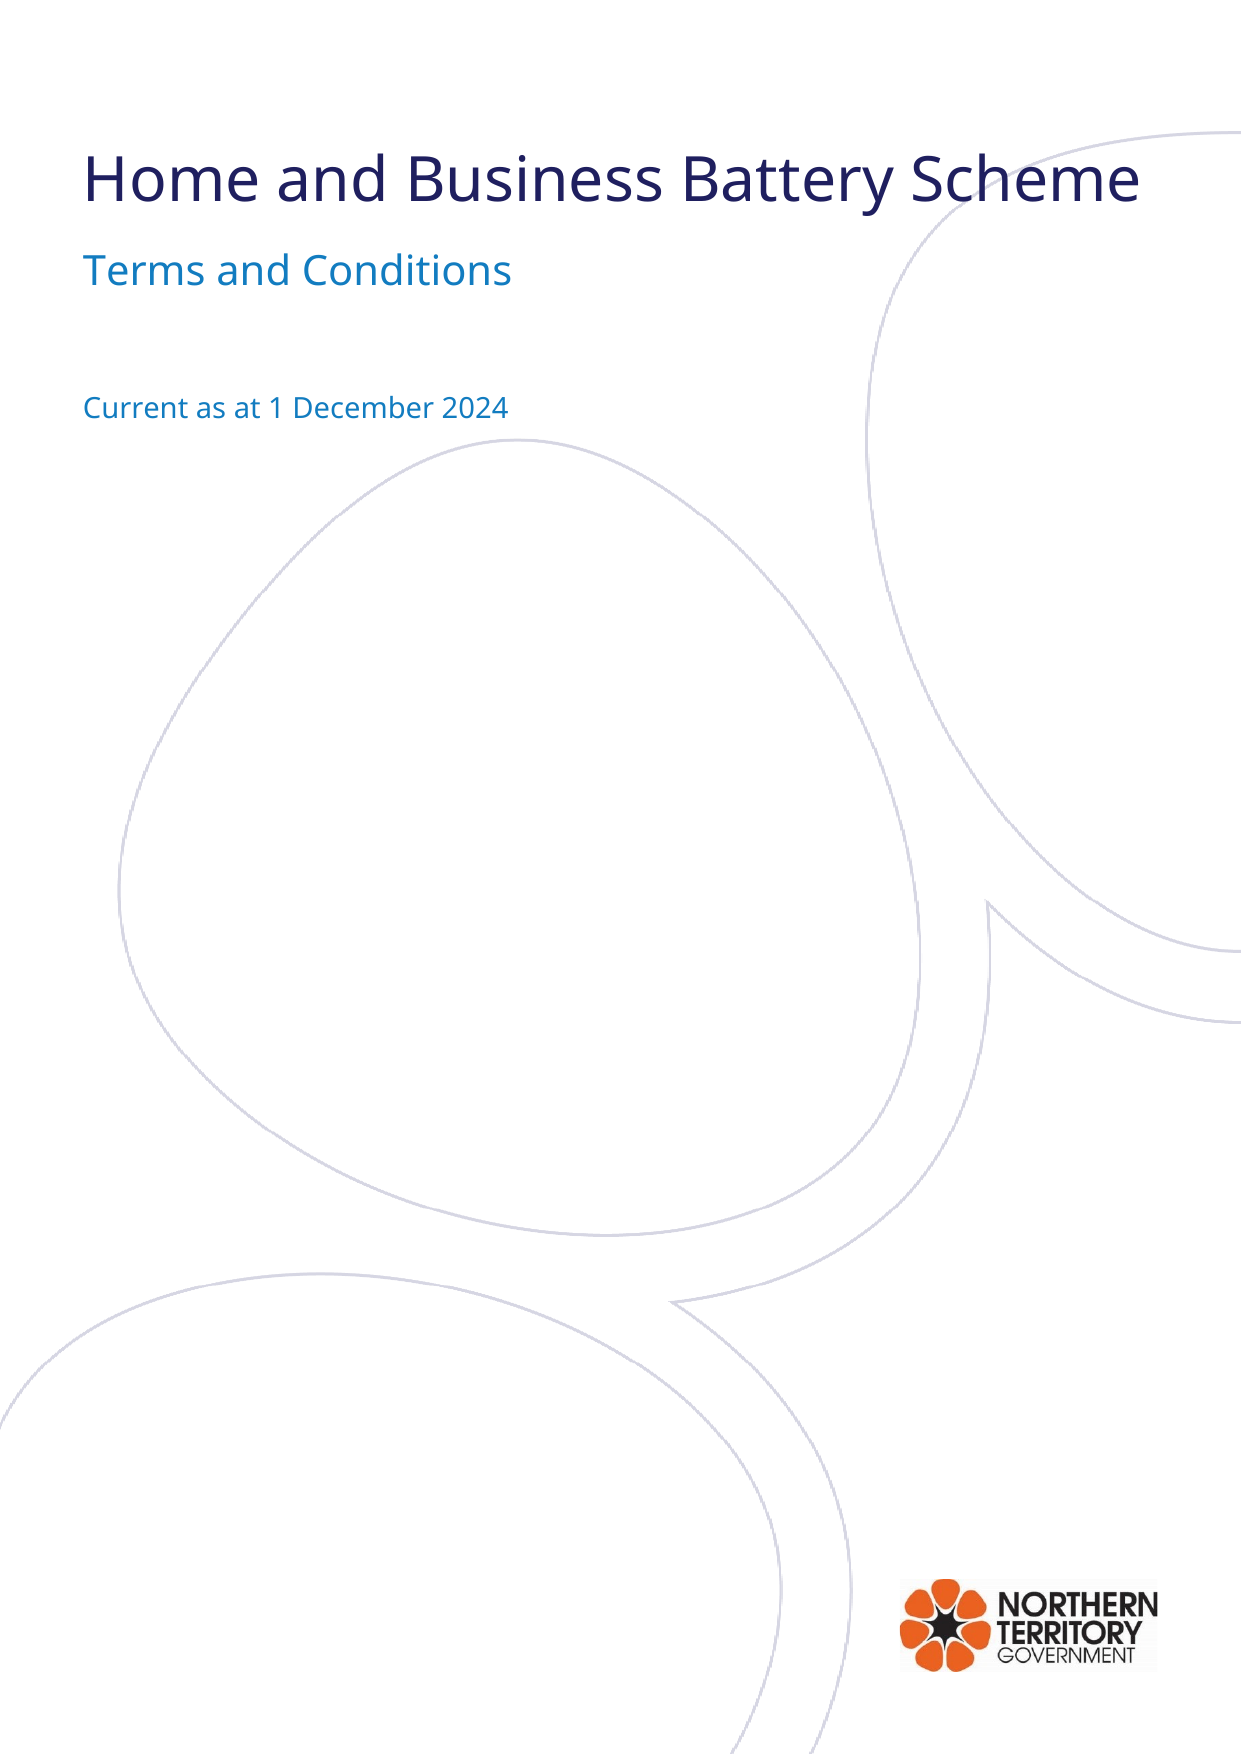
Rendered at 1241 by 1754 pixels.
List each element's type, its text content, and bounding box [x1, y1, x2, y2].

title Current as at 1 December 2024 [83, 388, 1157, 427]
title Terms and Conditions [83, 241, 1157, 297]
picture [899, 1579, 1158, 1672]
